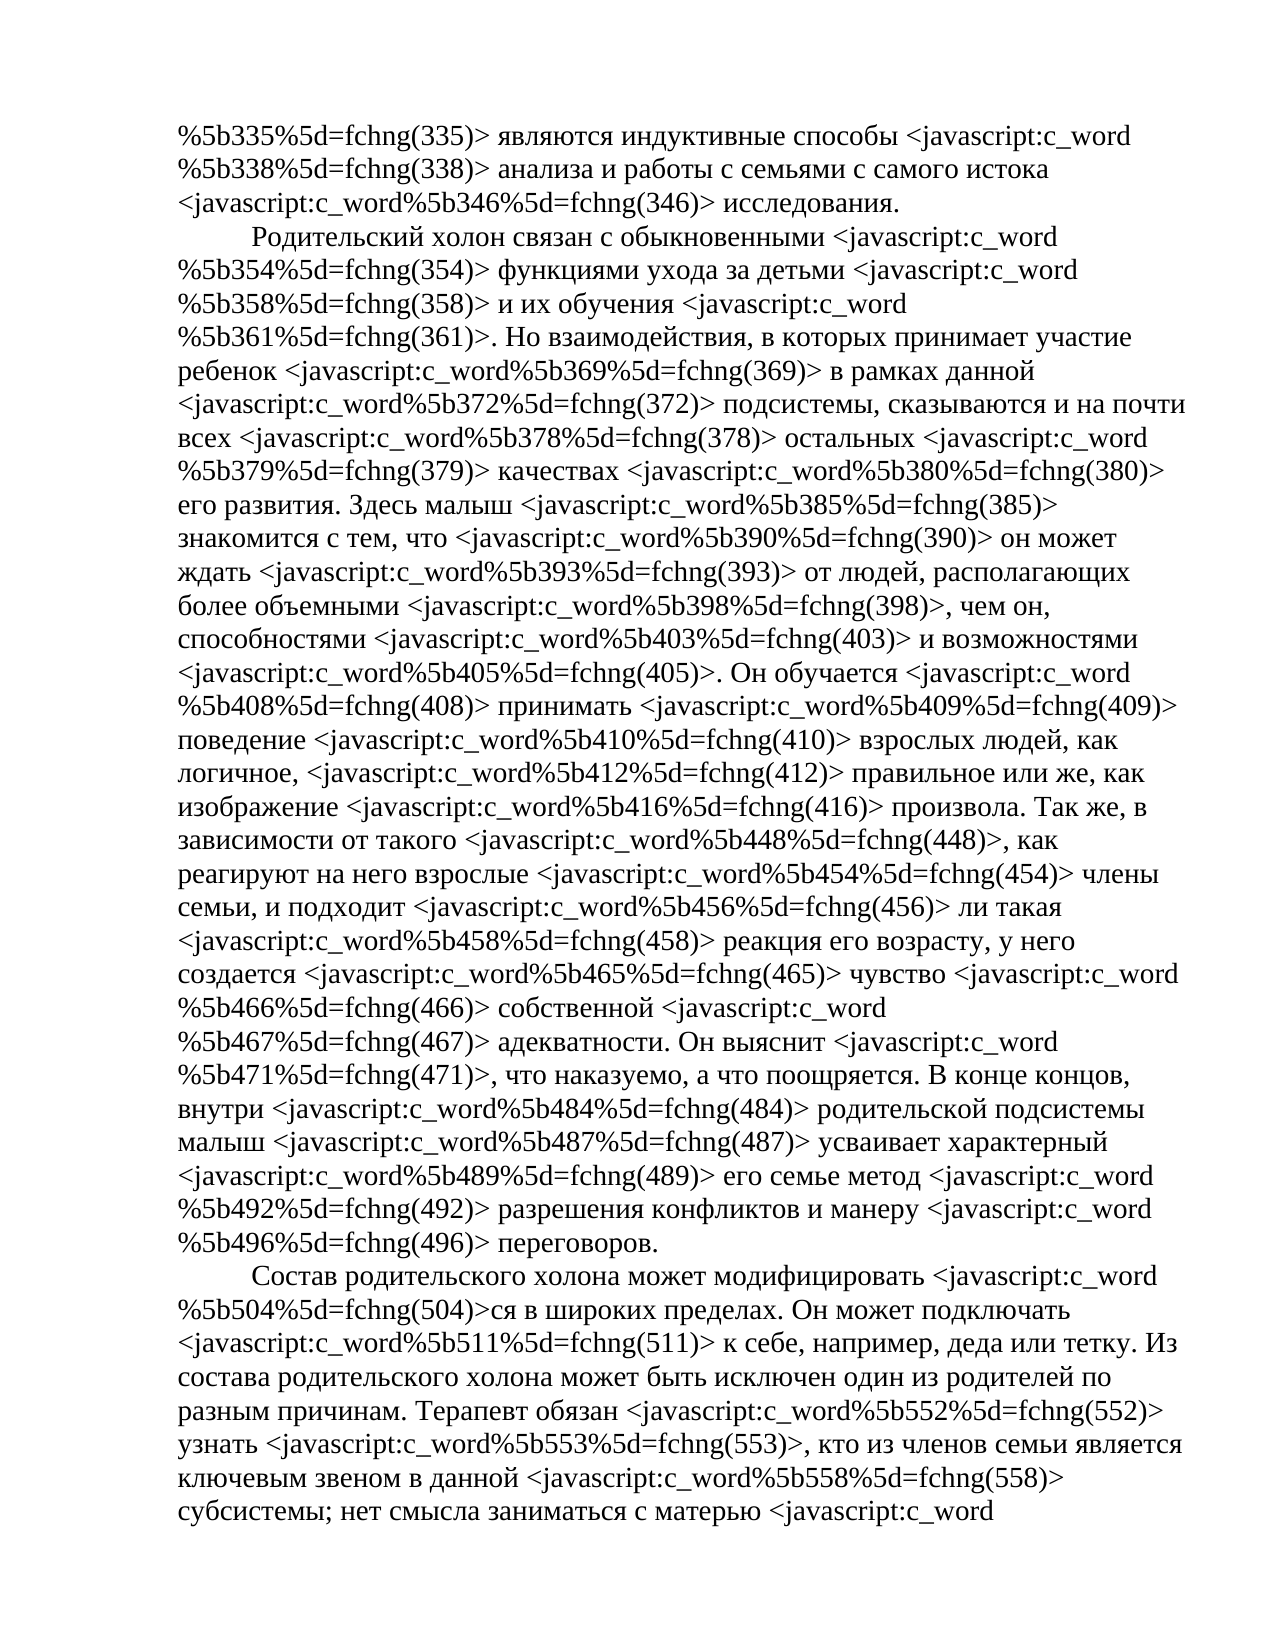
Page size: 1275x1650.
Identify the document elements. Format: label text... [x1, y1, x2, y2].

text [177, 118, 1186, 219]
text Родительский холон связан с обыкновенными <javascript:c_word%5b354%5d=fchng(354)> функциями ухода за детьми <javascript:c_word%5b358%5d=fchng(358)> и их обучения <javascript:c_word%5b361%5d=fchng(361)>. Но взаимодействия, в которых принимает участие ребенок <javascript:c_word%5b369%5d=fchng(369)> в рамках данной <javascript:c_word%5b372%5d=fchng(372)> подсистемы, сказываются и на почти всех <javascript:c_word%5b378%5d=fchng(378)> остальных <javascript:c_word%5b379%5d=fchng(379)> качествах <javascript:c_word%5b380%5d=fchng(380)> его развития. Здесь малыш <javascript:c_word%5b385%5d=fchng(385)> знакомится с тем, что <javascript:c_word%5b390%5d=fchng(390)> он может ждать <javascript:c_word%5b393%5d=fchng(393)> от людей, располагающих более объемными <javascript:c_word%5b398%5d=fchng(398)>, чем он, способностями <javascript:c_word%5b403%5d=fchng(403)> и возможностями <javascript:c_word%5b405%5d=fchng(405)>. Он обучается <javascript:c_word%5b408%5d=fchng(408)> принимать <javascript:c_word%5b409%5d=fchng(409)> поведение <javascript:c_word%5b410%5d=fchng(410)> взрослых людей, как логичное, <javascript:c_word%5b412%5d=fchng(412)> правильное или же, как изображение <javascript:c_word%5b416%5d=fchng(416)> произвола. Так же, в зависимости от такого <javascript:c_word%5b448%5d=fchng(448)>, как реагируют на него взрослые <javascript:c_word%5b454%5d=fchng(454)> члены семьи, и подходит <javascript:c_word%5b456%5d=fchng(456)> ли такая <javascript:c_word%5b458%5d=fchng(458)> реакция его возрасту, у него создается <javascript:c_word%5b465%5d=fchng(465)> чувство <javascript:c_word%5b466%5d=fchng(466)> собственной <javascript:c_word%5b467%5d=fchng(467)> адекватности. Он выяснит <javascript:c_word%5b471%5d=fchng(471)>, что наказуемо, а что поощряется. В конце концов, внутри <javascript:c_word%5b484%5d=fchng(484)> родительской подсистемы малыш <javascript:c_word%5b487%5d=fchng(487)> усваивает характерный <javascript:c_word%5b489%5d=fchng(489)> его семье метод <javascript:c_word%5b492%5d=fchng(492)> разрешения конфликтов и манеру <javascript:c_word%5b496%5d=fchng(496)> переговоров. [177, 219, 1186, 1258]
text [177, 1258, 1186, 1527]
